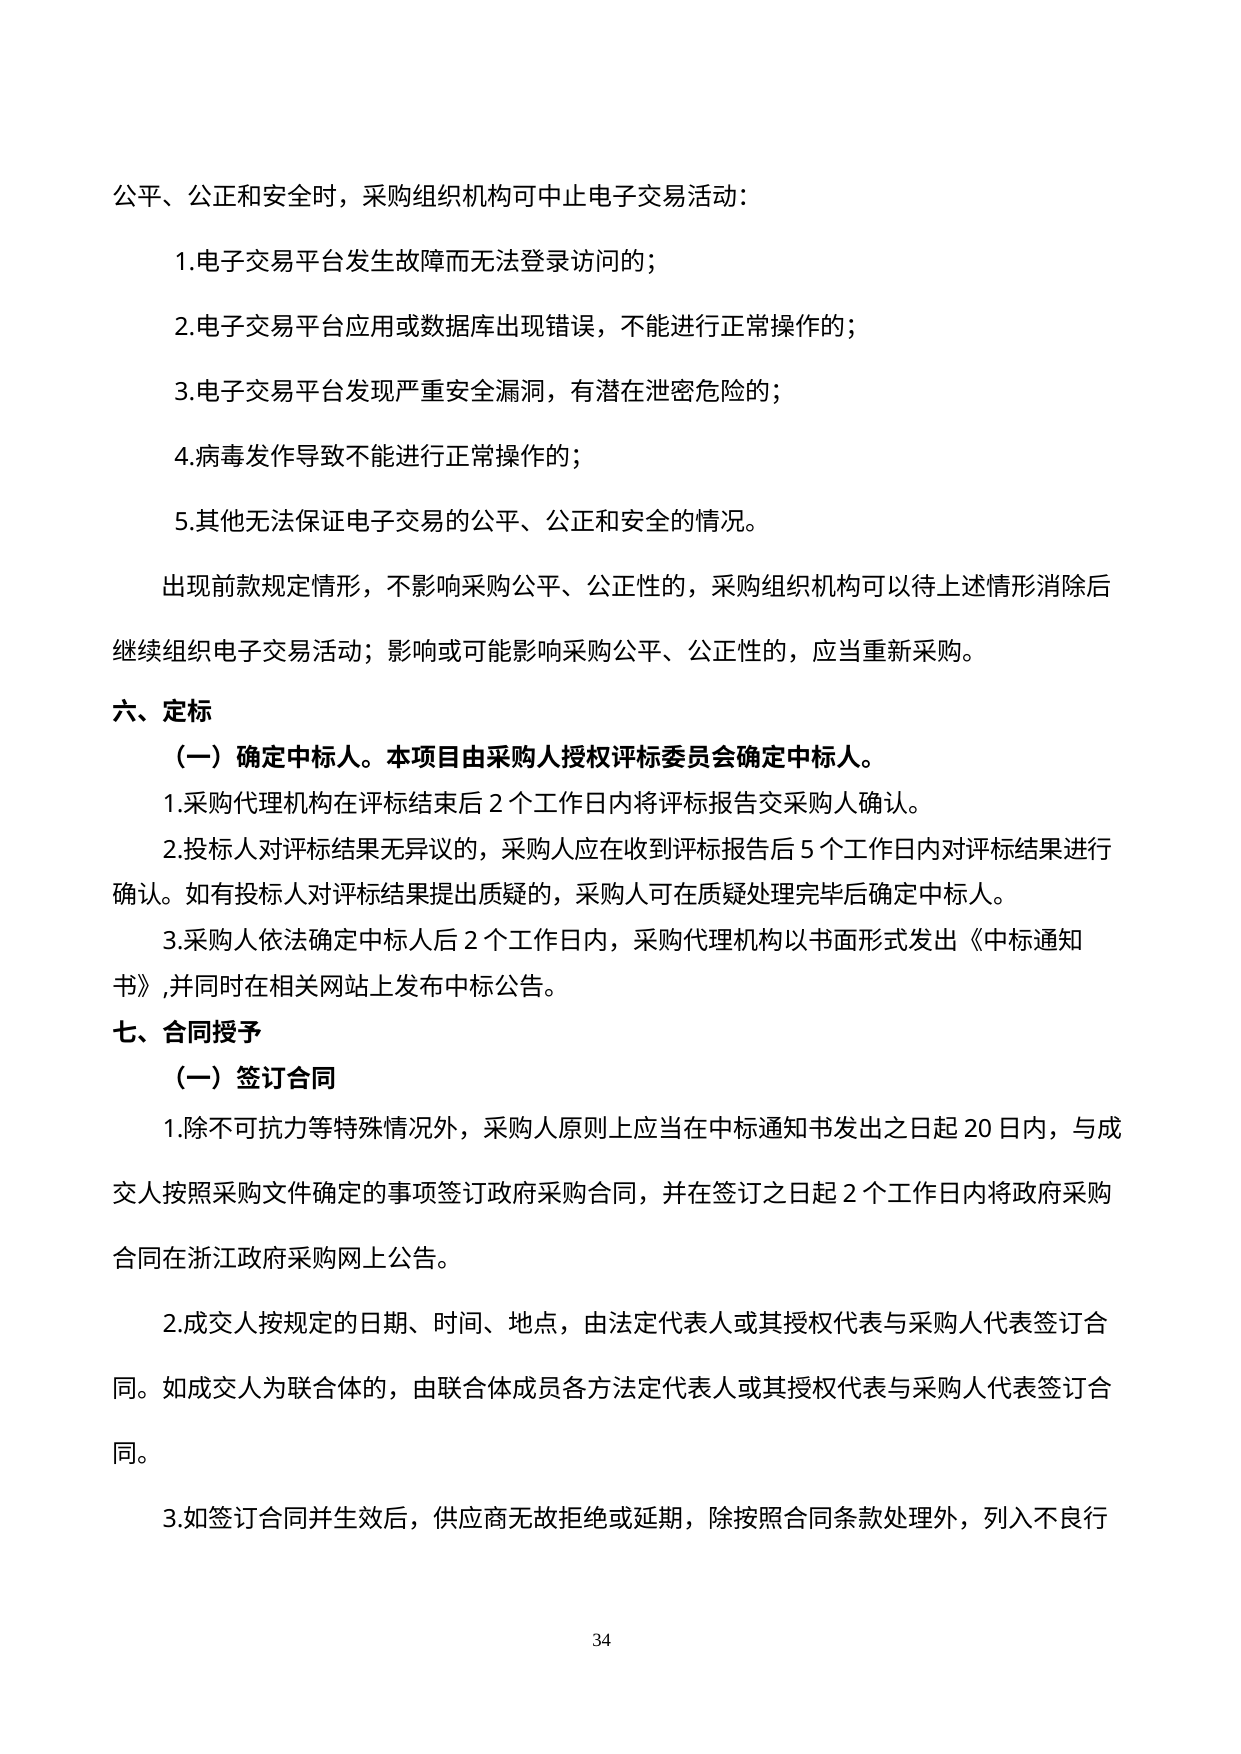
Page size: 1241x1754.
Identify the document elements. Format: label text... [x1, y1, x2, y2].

text 七、合同授予 [112, 1003, 1128, 1049]
text （一）签订合同 [112, 1049, 1128, 1094]
text 2.电子交易平台应用或数据库出现错误，不能进行正常操作的； [112, 292, 1128, 357]
text 1.电子交易平台发生故障而无法登录访问的； [112, 227, 1128, 292]
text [112, 1484, 1128, 1549]
text 1.采购代理机构在评标结束后2个工作日内将评标报告交采购人确认。 [112, 774, 1128, 819]
text （一）确定中标人。本项目由采购人授权评标委员会确定中标人。 [112, 728, 1128, 774]
text 1.除不可抗力等特殊情况外，采购人原则上应当在中标通知书发出之日起20日内，与成交人按照采购文件确定的事项签订政府采购合同，并在签订之日起2个工作日内将政府采购合同在浙江政府采购网上公告。 [112, 1094, 1128, 1289]
text 4.病毒发作导致不能进行正常操作的； [112, 422, 1128, 487]
text 2.投标人对评标结果无异议的，采购人应在收到评标报告后5个工作日内对评标结果进行确认。如有投标人对评标结果提出质疑的，采购人可在质疑处理完毕后确定中标人。 [112, 819, 1128, 911]
text 六、定标 [112, 682, 1128, 728]
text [112, 162, 1128, 227]
text 3.电子交易平台发现严重安全漏洞，有潜在泄密危险的； [112, 357, 1128, 422]
text 2.成交人按规定的日期、时间、地点，由法定代表人或其授权代表与采购人代表签订合同。如成交人为联合体的，由联合体成员各方法定代表人或其授权代表与采购人代表签订合同。 [112, 1289, 1128, 1484]
text 3.采购人依法确定中标人后2个工作日内，采购代理机构以书面形式发出《中标通知书》,并同时在相关网站上发布中标公告。 [112, 911, 1128, 1003]
text 出现前款规定情形，不影响采购公平、公正性的，采购组织机构可以待上述情形消除后继续组织电子交易活动；影响或可能影响采购公平、公正性的，应当重新采购。 [112, 552, 1128, 682]
text 5.其他无法保证电子交易的公平、公正和安全的情况。 [112, 487, 1128, 552]
